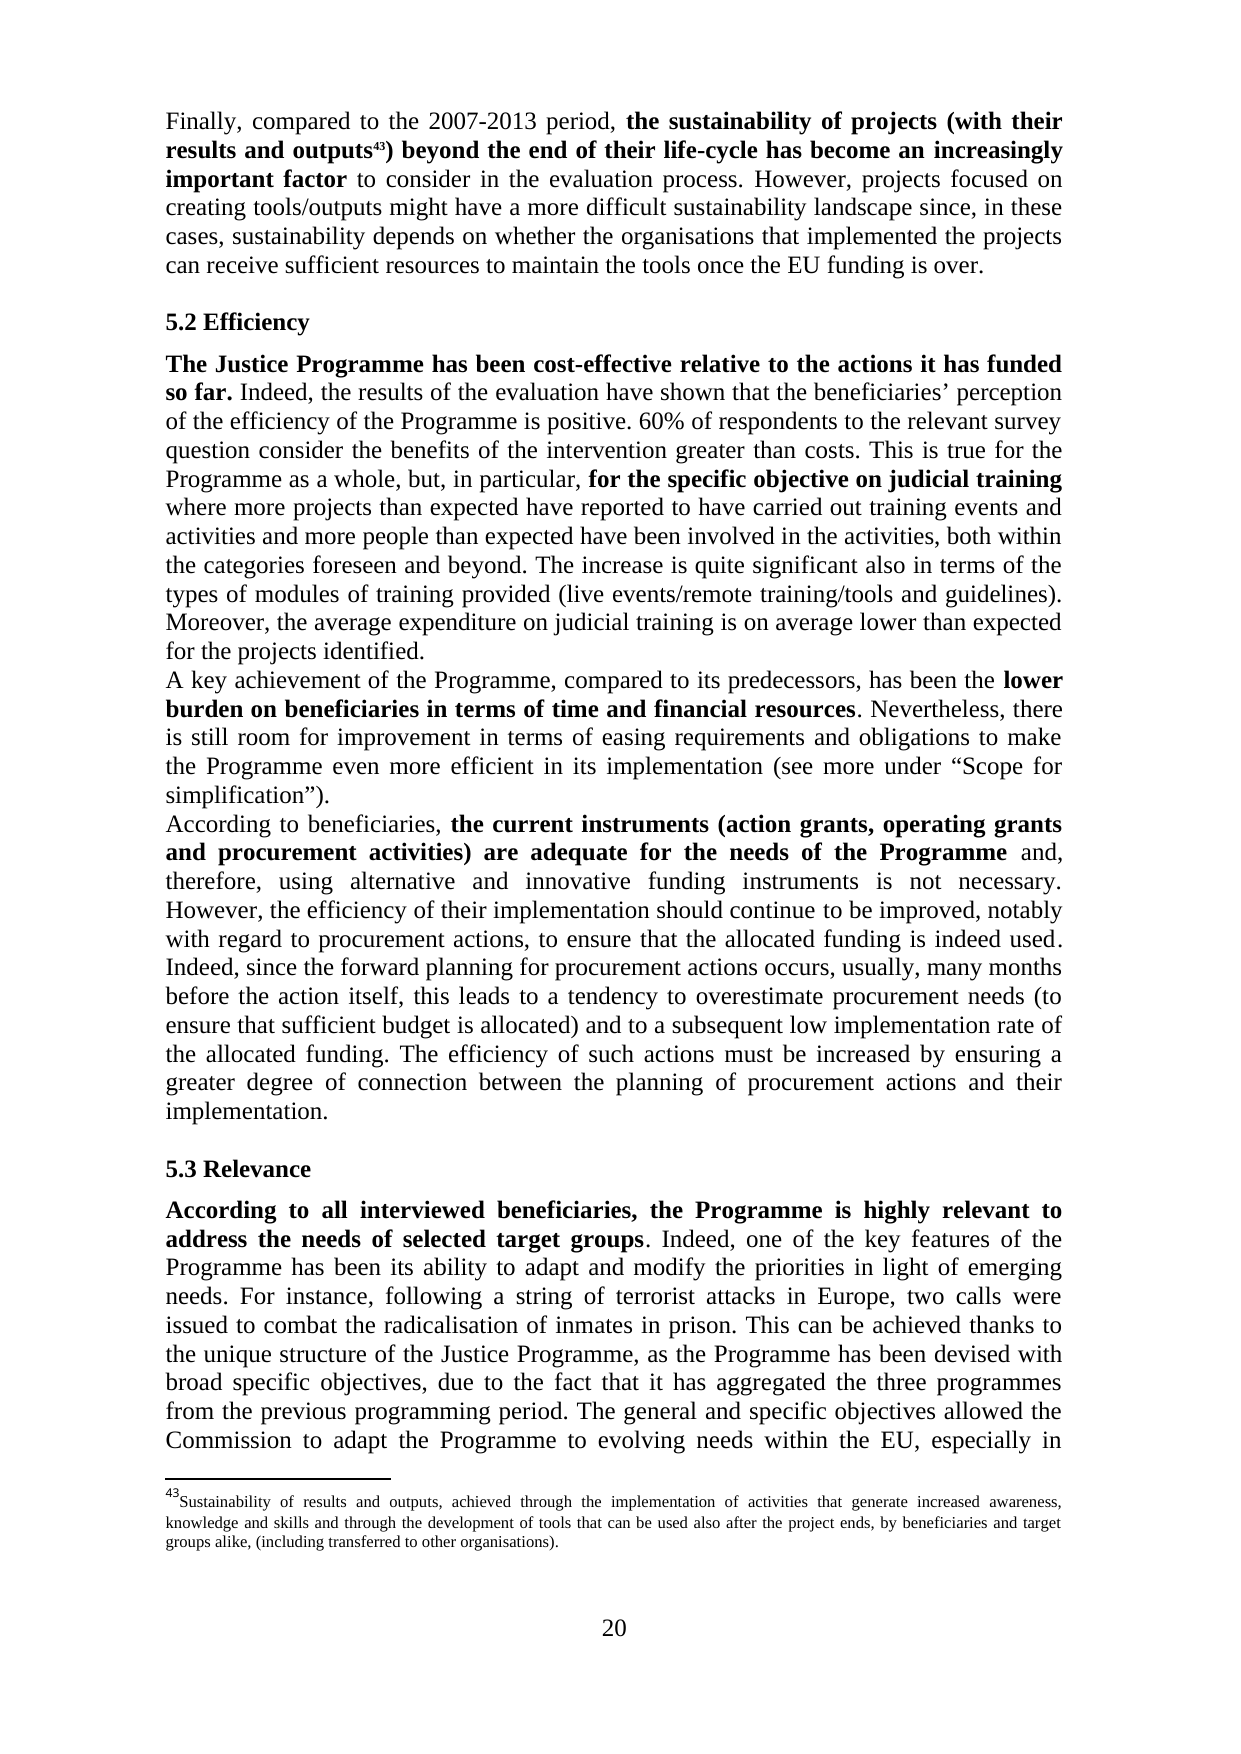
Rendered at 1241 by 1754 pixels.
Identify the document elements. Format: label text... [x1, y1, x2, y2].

text According to beneficiaries, the current instruments (action grants, operating grants and procurement activities) are adequate for the needs of the Programme and, therefore, using alternative and innovative funding instruments is not necessary. However, the efficiency of their implementation should continue to be improved, notably with regard to procurement actions, to ensure that the allocated funding is indeed used. Indeed, since the forward planning for procurement actions occurs, usually, many months before the action itself, this leads to a tendency to overestimate procurement needs (to ensure that sufficient budget is allocated) and to a subsequent low implementation rate of the allocated funding. The efficiency of such actions must be increased by ensuring a greater degree of connection between the planning of procurement actions and their implementation. [165, 809, 1063, 1125]
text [165, 1195, 1063, 1454]
text Finally, compared to the 2007-2013 period, the sustainability of projects (with their results and outputs) beyond the end of their life-cycle has become an increasingly important factor to consider in the evaluation process. However, projects focused on creating tools/outputs might have a more difficult sustainability landscape since, in these cases, sustainability depends on whether the organisations that implemented the projects can receive sufficient resources to maintain the tools once the EU funding is over. [165, 106, 1063, 279]
text 5.3 Relevance [165, 1154, 1063, 1182]
text A key achievement of the Programme, compared to its predecessors, has been the lower burden on beneficiaries in terms of time and financial resources. Nevertheless, there is still room for improvement in terms of easing requirements and obligations to make the Programme even more efficient in its implementation (see more under “Scope for simplification”). [165, 665, 1063, 809]
text 5.2 Efficiency [165, 307, 1063, 336]
text The Justice Programme has been cost-effective relative to the actions it has funded so far. Indeed, the results of the evaluation have shown that the beneficiaries’ perception of the efficiency of the Programme is positive. 60% of respondents to the relevant survey question consider the benefits of the intervention greater than costs. This is true for the Programme as a whole, but, in particular, for the specific objective on judicial training where more projects than expected have reported to have carried out training events and activities and more people than expected have been involved in the activities, both within the categories foreseen and beyond. The increase is quite significant also in terms of the types of modules of training provided (live events/remote training/tools and guidelines). Moreover, the average expenditure on judicial training is on average lower than expected for the projects identified. [165, 349, 1063, 665]
